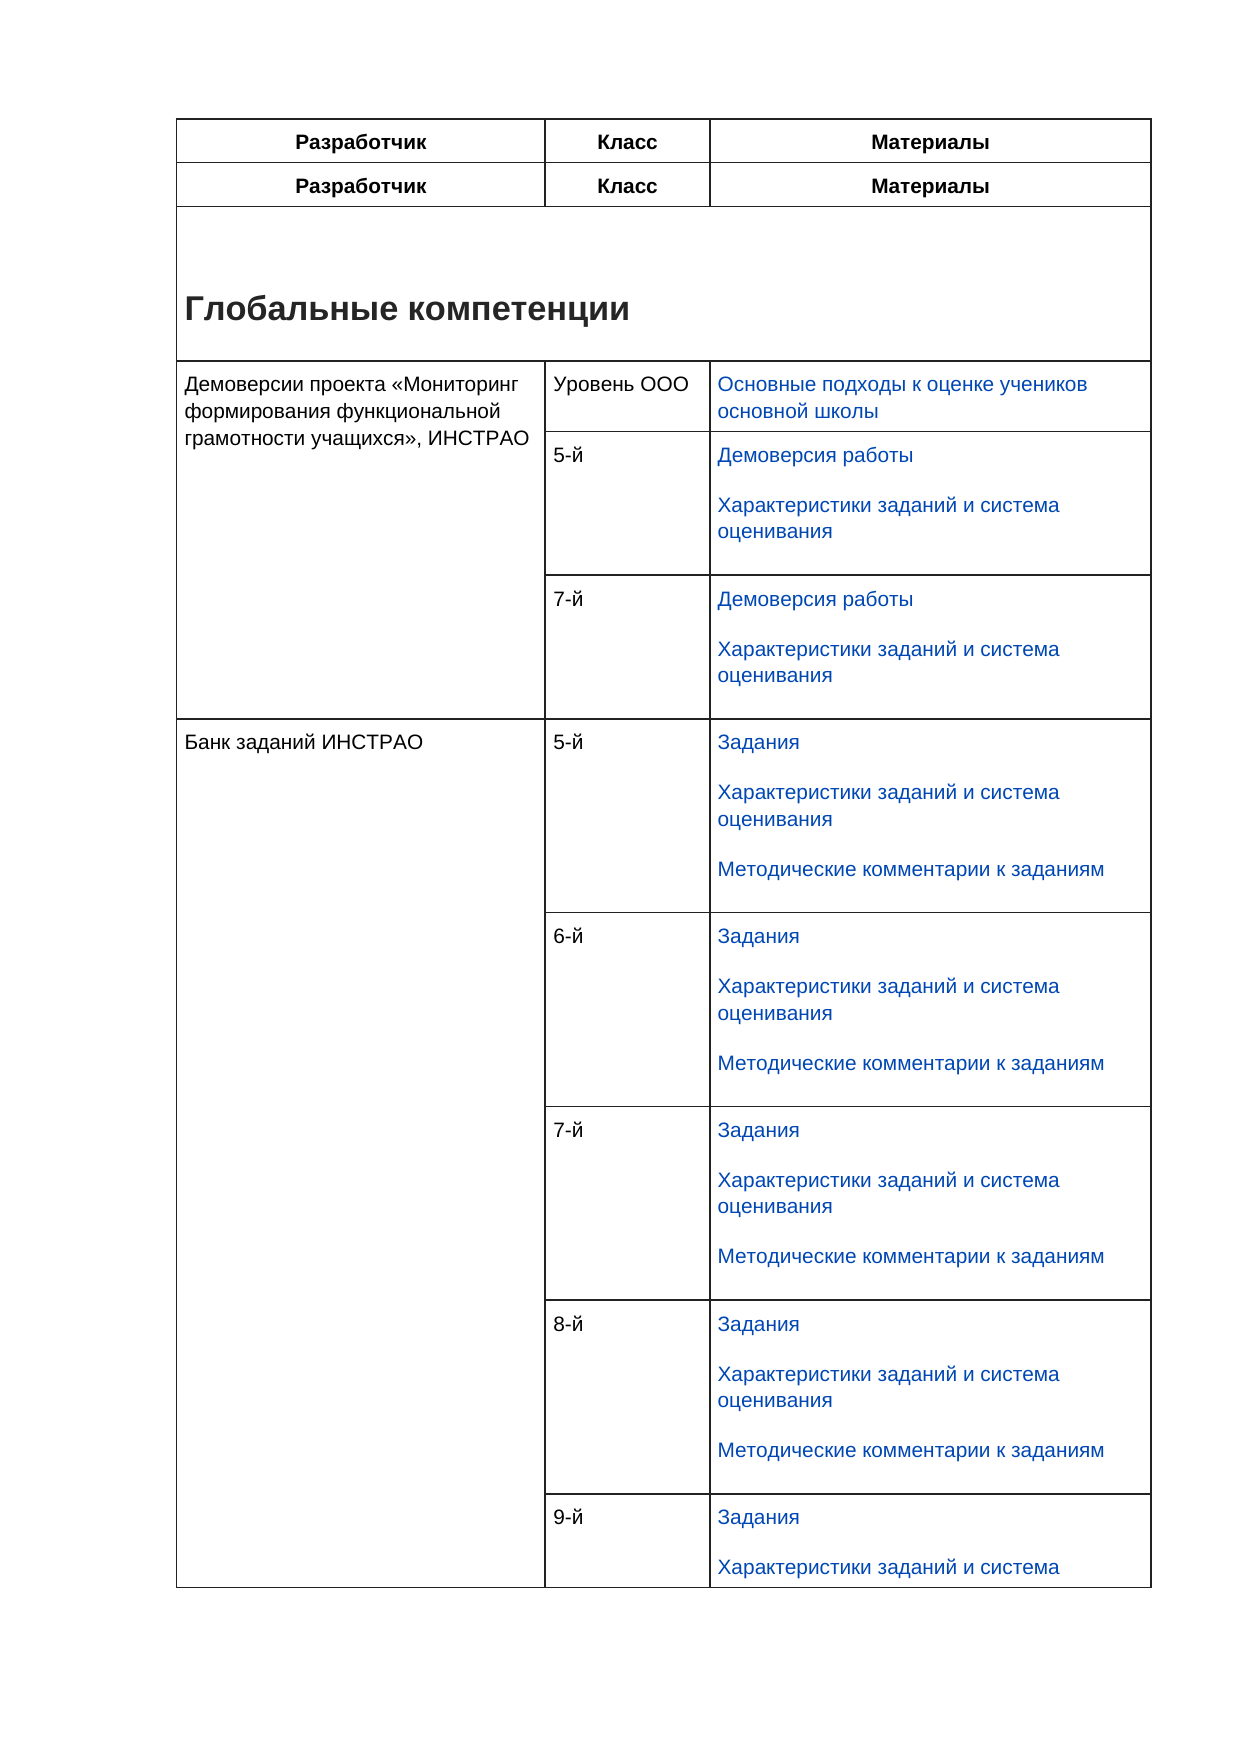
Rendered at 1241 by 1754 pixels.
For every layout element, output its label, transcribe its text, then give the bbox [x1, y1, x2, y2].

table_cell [711, 1301, 1150, 1493]
table_cell Задания Характеристики заданий и система оценивания Методические комментарии к заданиям [711, 1107, 1150, 1299]
table_cell 9-й [546, 1495, 709, 1587]
table_cell 7-й [546, 576, 709, 718]
table_cell Глобальные компетенции [177, 207, 1150, 360]
table_cell 5-й [546, 432, 709, 574]
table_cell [711, 1495, 1150, 1587]
table_cell Банк заданий ИНСТРАО [177, 720, 544, 1587]
table_cell 6-й [546, 913, 709, 1106]
table_header Материалы [711, 120, 1150, 162]
table_cell Демоверсия работы Характеристики заданий и система оценивания [711, 432, 1150, 574]
table_cell Задания Характеристики заданий и система оценивания Методические комментарии к заданиям [711, 913, 1150, 1106]
table_cell 7-й [546, 1107, 709, 1299]
table_cell 8-й [546, 1301, 709, 1493]
table_header Класс [546, 120, 709, 162]
table_cell Демоверсии проекта «Мониторинг формирования функциональной грамотности учащихся», ИНСТРАО [177, 362, 544, 718]
table_cell Уровень ООО [546, 362, 709, 431]
table_cell Основные подходы к оценке учеников основной школы [711, 362, 1150, 431]
table_cell Класс [546, 163, 709, 206]
table_cell Задания Характеристики заданий и система оценивания Методические комментарии к заданиям [711, 720, 1150, 912]
table_cell Демоверсия работы Характеристики заданий и система оценивания [711, 576, 1150, 718]
table_header Разработчик [177, 120, 544, 162]
table_cell Разработчик [177, 163, 544, 206]
table_cell Материалы [711, 163, 1150, 206]
table_cell 5-й [546, 720, 709, 912]
